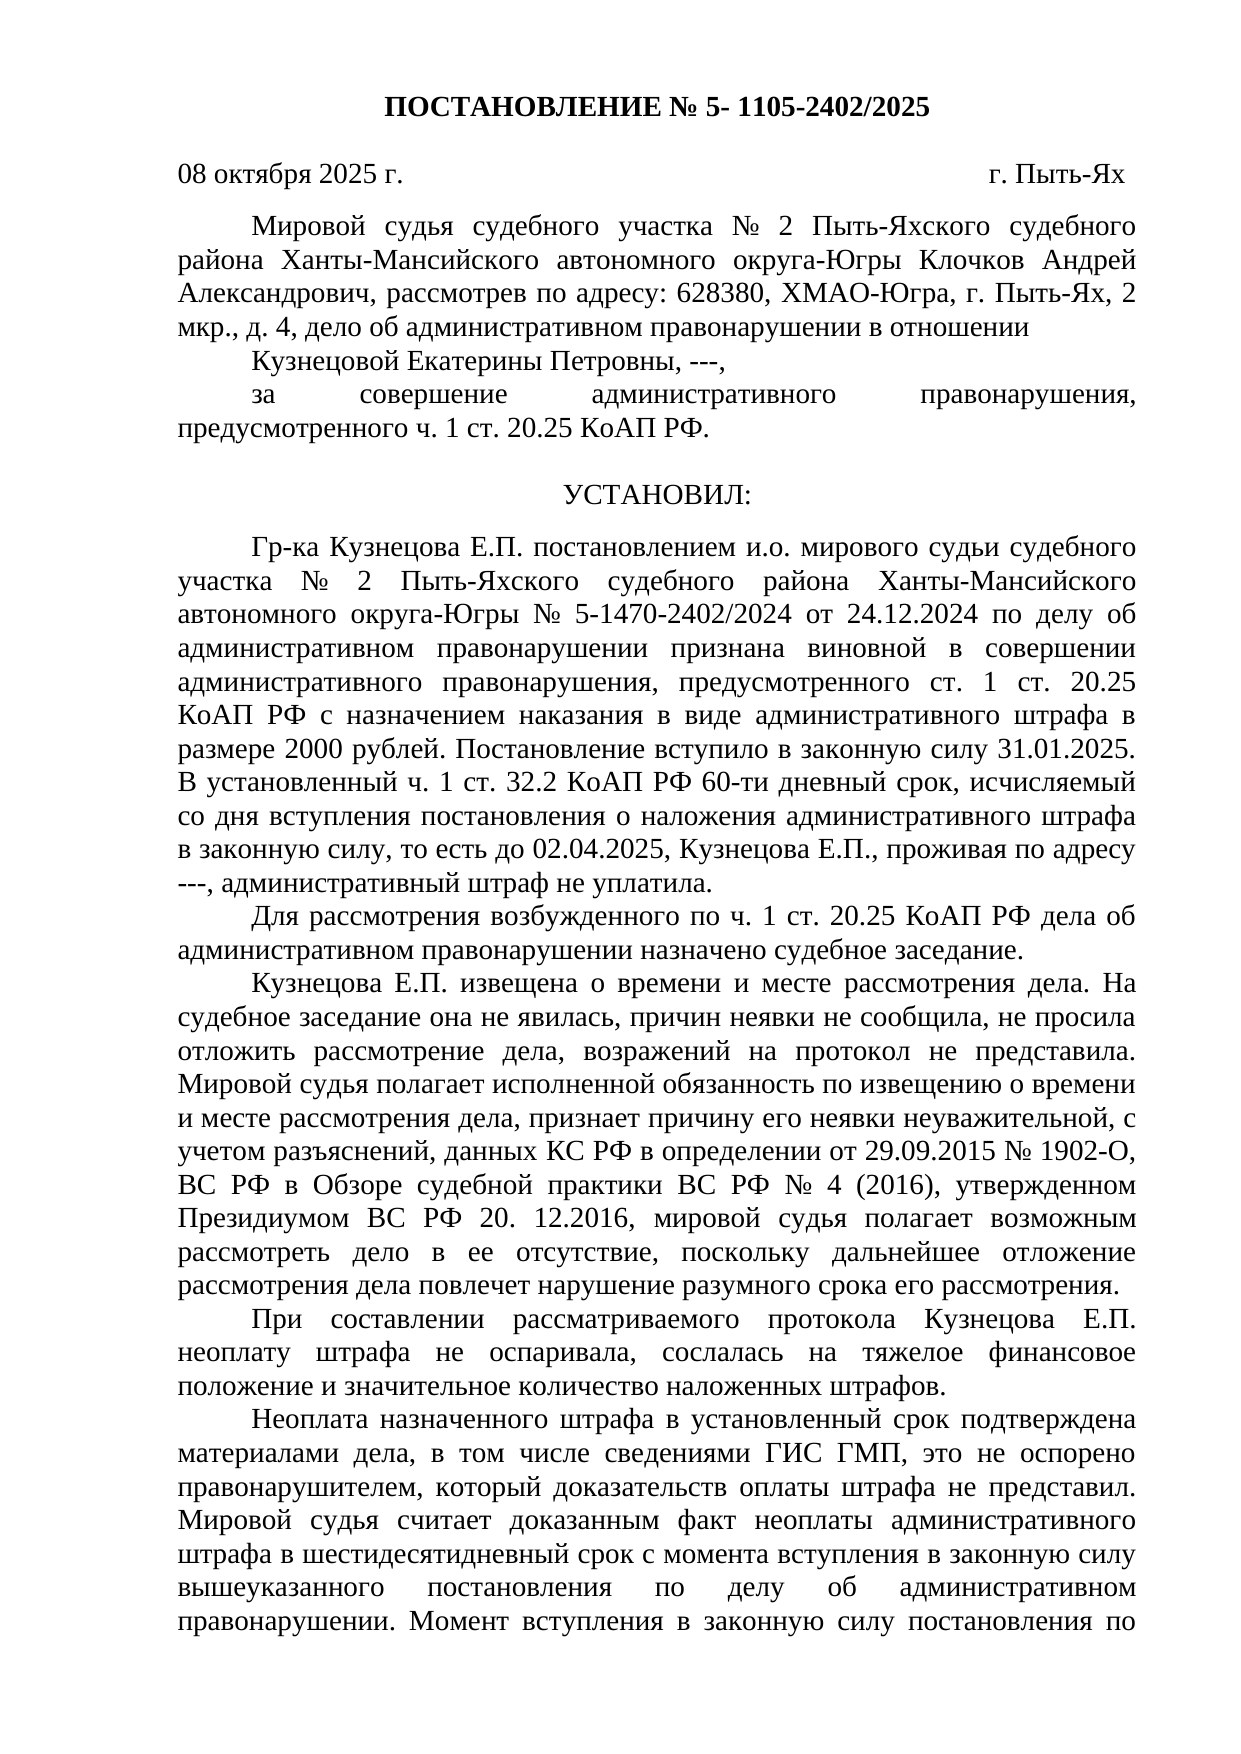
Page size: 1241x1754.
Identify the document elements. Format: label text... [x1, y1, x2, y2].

text за совершение административного правонарушения, предусмотренного ч. 1 ст. 20.25 КоАП РФ. [177, 376, 1137, 443]
text Для рассмотрения возбужденного по ч. 1 ст. 20.25 КоАП РФ дела об административном правонарушении назначено судебное заседание. [177, 898, 1137, 966]
text Кузнецова Е.П. извещена о времени и месте рассмотрения дела. На судебное заседание она не явилась, причин неявки не сообщила, не просила отложить рассмотрение дела, возражений на протокол не представила. Мировой судья полагает исполненной обязанность по извещению о времени и месте рассмотрения дела, признает причину его неявки неуважительной, с учетом разъяснений, данных КС РФ в определении от 29.09.2015 № 1902-О, ВС РФ в Обзоре судебной практики ВС РФ № 4 (2016), утвержденном Президиумом ВС РФ 20. 12.2016, мировой судья полагает возможным рассмотреть дело в ее отсутствие, поскольку дальнейшее отложение рассмотрения дела повлечет нарушение разумного срока его рассмотрения. [177, 966, 1137, 1301]
text Гр-ка Кузнецова Е.П. постановлением и.о. мирового судьи судебного участка № 2 Пыть-Яхского судебного района Ханты-Мансийского автономного округа-Югры № 5-1470-2402/2024 от 24.12.2024 по делу об административном правонарушении признана виновной в совершении административного правонарушения, предусмотренного ст. 1 ст. 20.25 КоАП РФ с назначением наказания в виде административного штрафа в размере 2000 рублей. Постановление вступило в законную силу 31.01.2025. В установленный ч. 1 ст. 32.2 КоАП РФ 60-ти дневный срок, исчисляемый со дня вступления постановления о наложения административного штрафа в законную силу, то есть до 02.04.2025, Кузнецова Е.П., проживая по адресу ---, административный штраф не уплатила. [177, 529, 1137, 898]
text УСТАНОВИЛ: [177, 477, 1137, 510]
text ПОСТАНОВЛЕНИЕ № 5- 1105-2402/2025 [177, 89, 1137, 122]
text При составлении рассматриваемого протокола Кузнецова Е.П. неоплату штрафа не оспаривала, сослалась на тяжелое финансовое положение и значительное количество наложенных штрафов. [177, 1301, 1137, 1402]
text Кузнецовой Екатерины Петровны, ---, [177, 343, 1137, 376]
text 08 октября 2025 г. г. Пыть-Ях [177, 156, 1137, 189]
text Мировой судья судебного участка № 2 Пыть-Яхского судебного района Ханты-Мансийского автономного округа-Югры Клочков Андрей Александрович, рассмотрев по адресу: 628380, ХМАО-Югра, г. Пыть-Ях, 2 мкр., д. 4, дело об административном правонарушении в отношении [177, 208, 1137, 343]
